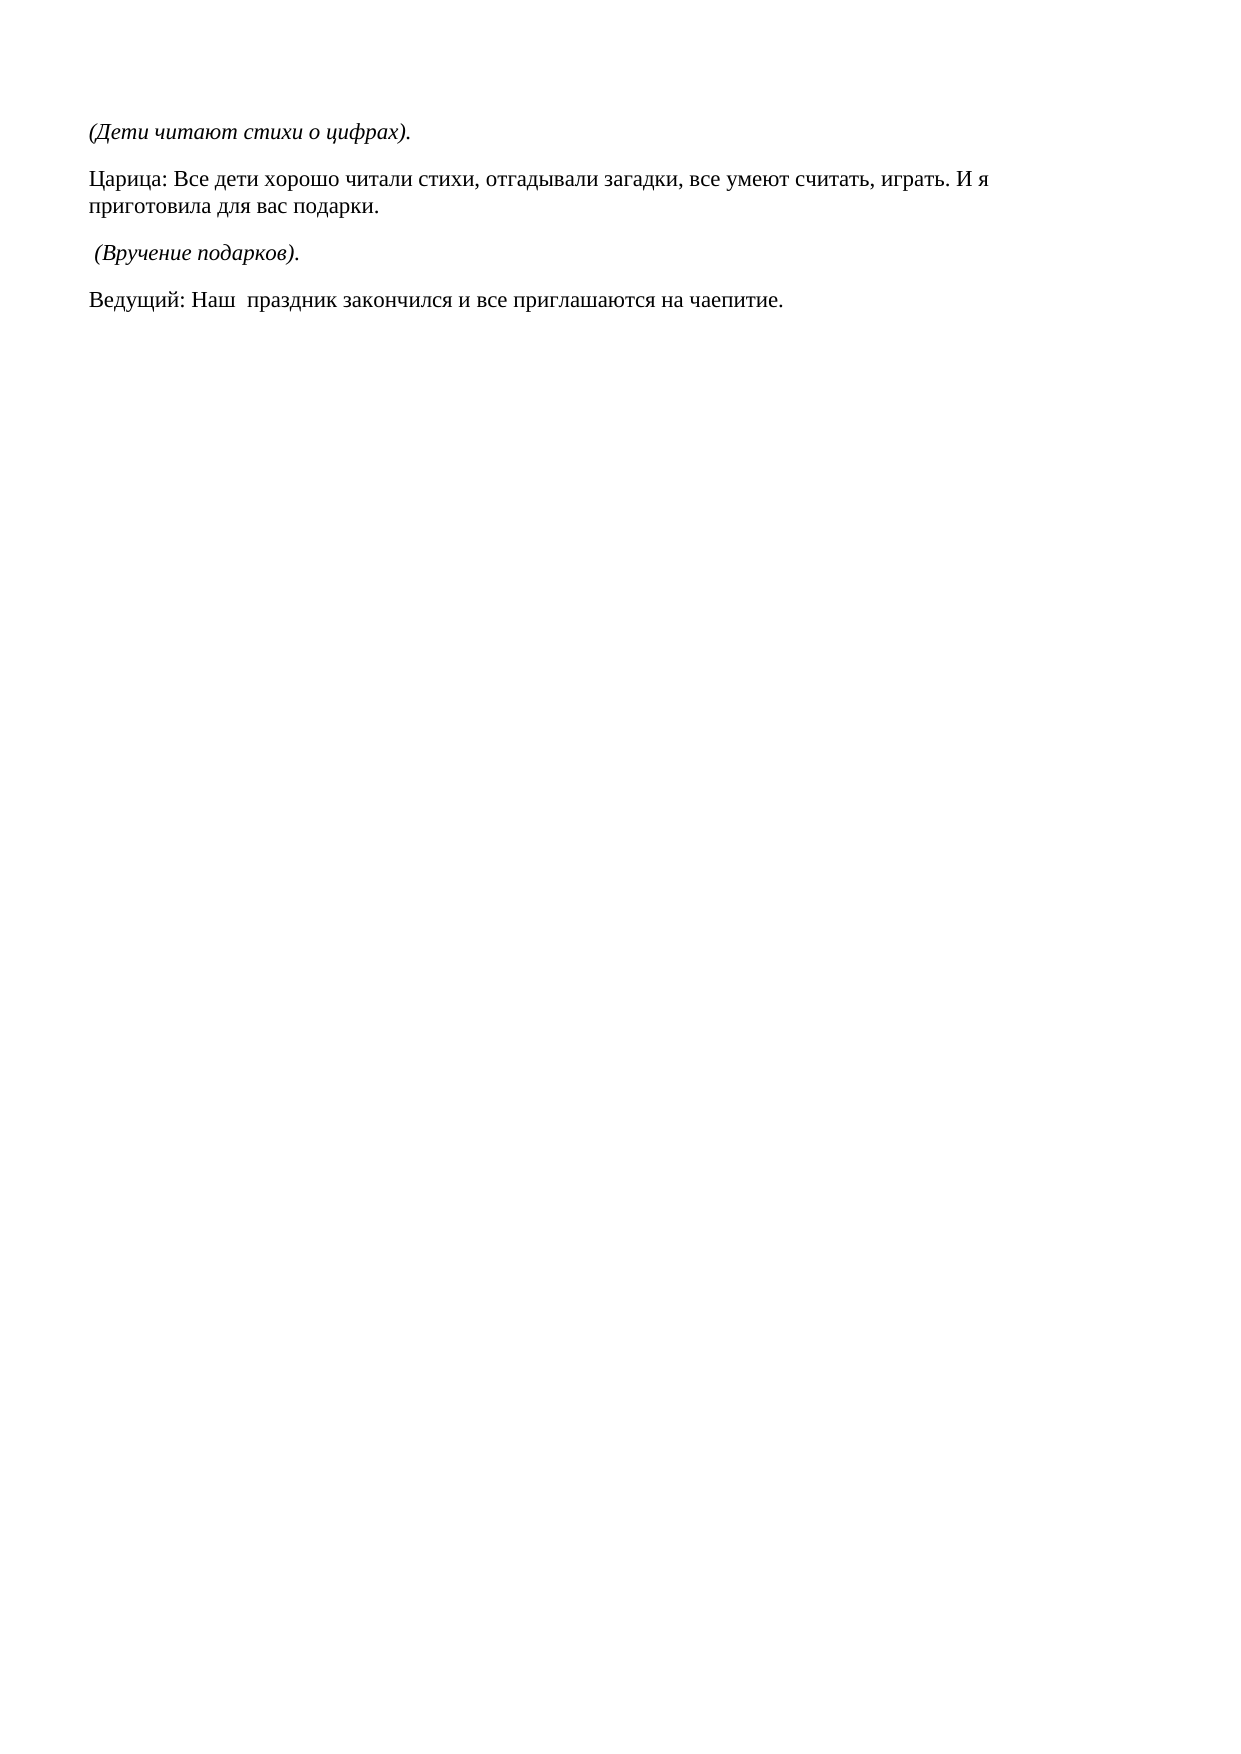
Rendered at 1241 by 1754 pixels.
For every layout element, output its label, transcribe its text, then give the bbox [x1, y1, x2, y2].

text Царица: Все дети хорошо читали стихи, отгадывали загадки, все умеют считать, играть. И я приготовила для вас подарки. [88, 165, 1063, 218]
text Ведущий: Наш праздник закончился и все приглашаются на чаепитие. [88, 286, 1063, 312]
text (Вручение подарков). [88, 239, 1063, 265]
text (Дети читают стихи о цифрах). [88, 118, 1063, 144]
